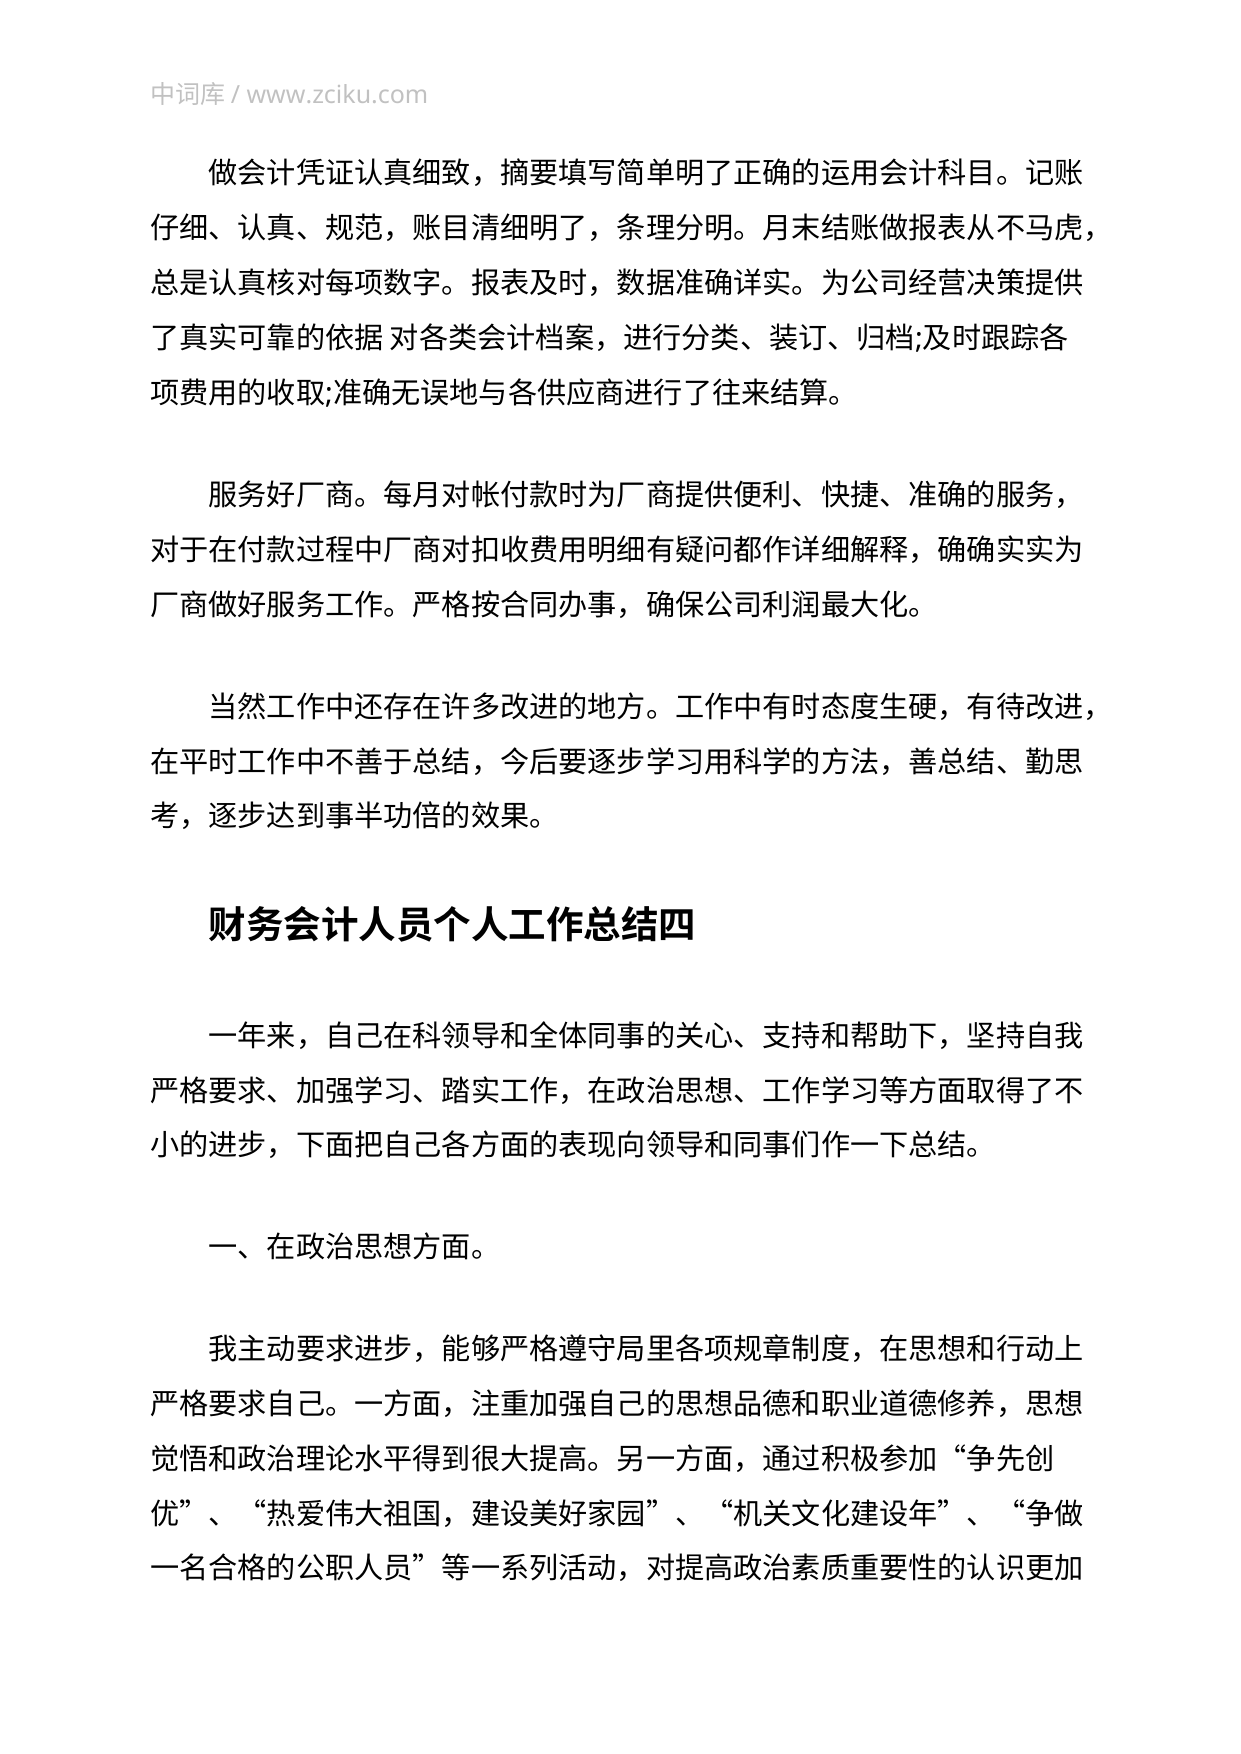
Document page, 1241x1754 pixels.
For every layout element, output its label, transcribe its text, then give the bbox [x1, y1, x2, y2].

text 做会计凭证认真细致，摘要填写简单明了正确的运用会计科目。记账仔细、认真、规范，账目清细明了，条理分明。月末结账做报表从不马虎，总是认真核对每项数字。报表及时，数据准确详实。为公司经营决策提供了真实可靠的依据 对各类会计档案，进行分类、装订、归档;及时跟踪各项费用的收取;准确无误地与各供应商进行了往来结算。 [150, 150, 1090, 412]
text 一年来，自己在科领导和全体同事的关心、支持和帮助下，坚持自我严格要求、加强学习、踏实工作，在政治思想、工作学习等方面取得了不小的进步，下面把自己各方面的表现向领导和同事们作一下总结。 [150, 1012, 1090, 1164]
text 一、在政治思想方面。 [150, 1224, 1090, 1266]
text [150, 1326, 1090, 1587]
text 当然工作中还存在许多改进的地方。工作中有时态度生硬，有待改进，在平时工作中不善于总结，今后要逐步学习用科学的方法，善总结、勤思考，逐步达到事半功倍的效果。 [150, 683, 1090, 835]
text 财务会计人员个人工作总结四 [150, 895, 1090, 949]
text 服务好厂商。每月对帐付款时为厂商提供便利、快捷、准确的服务，对于在付款过程中厂商对扣收费用明细有疑问都作详细解释，确确实实为厂商做好服务工作。严格按合同办事，确保公司利润最大化。 [150, 472, 1090, 624]
